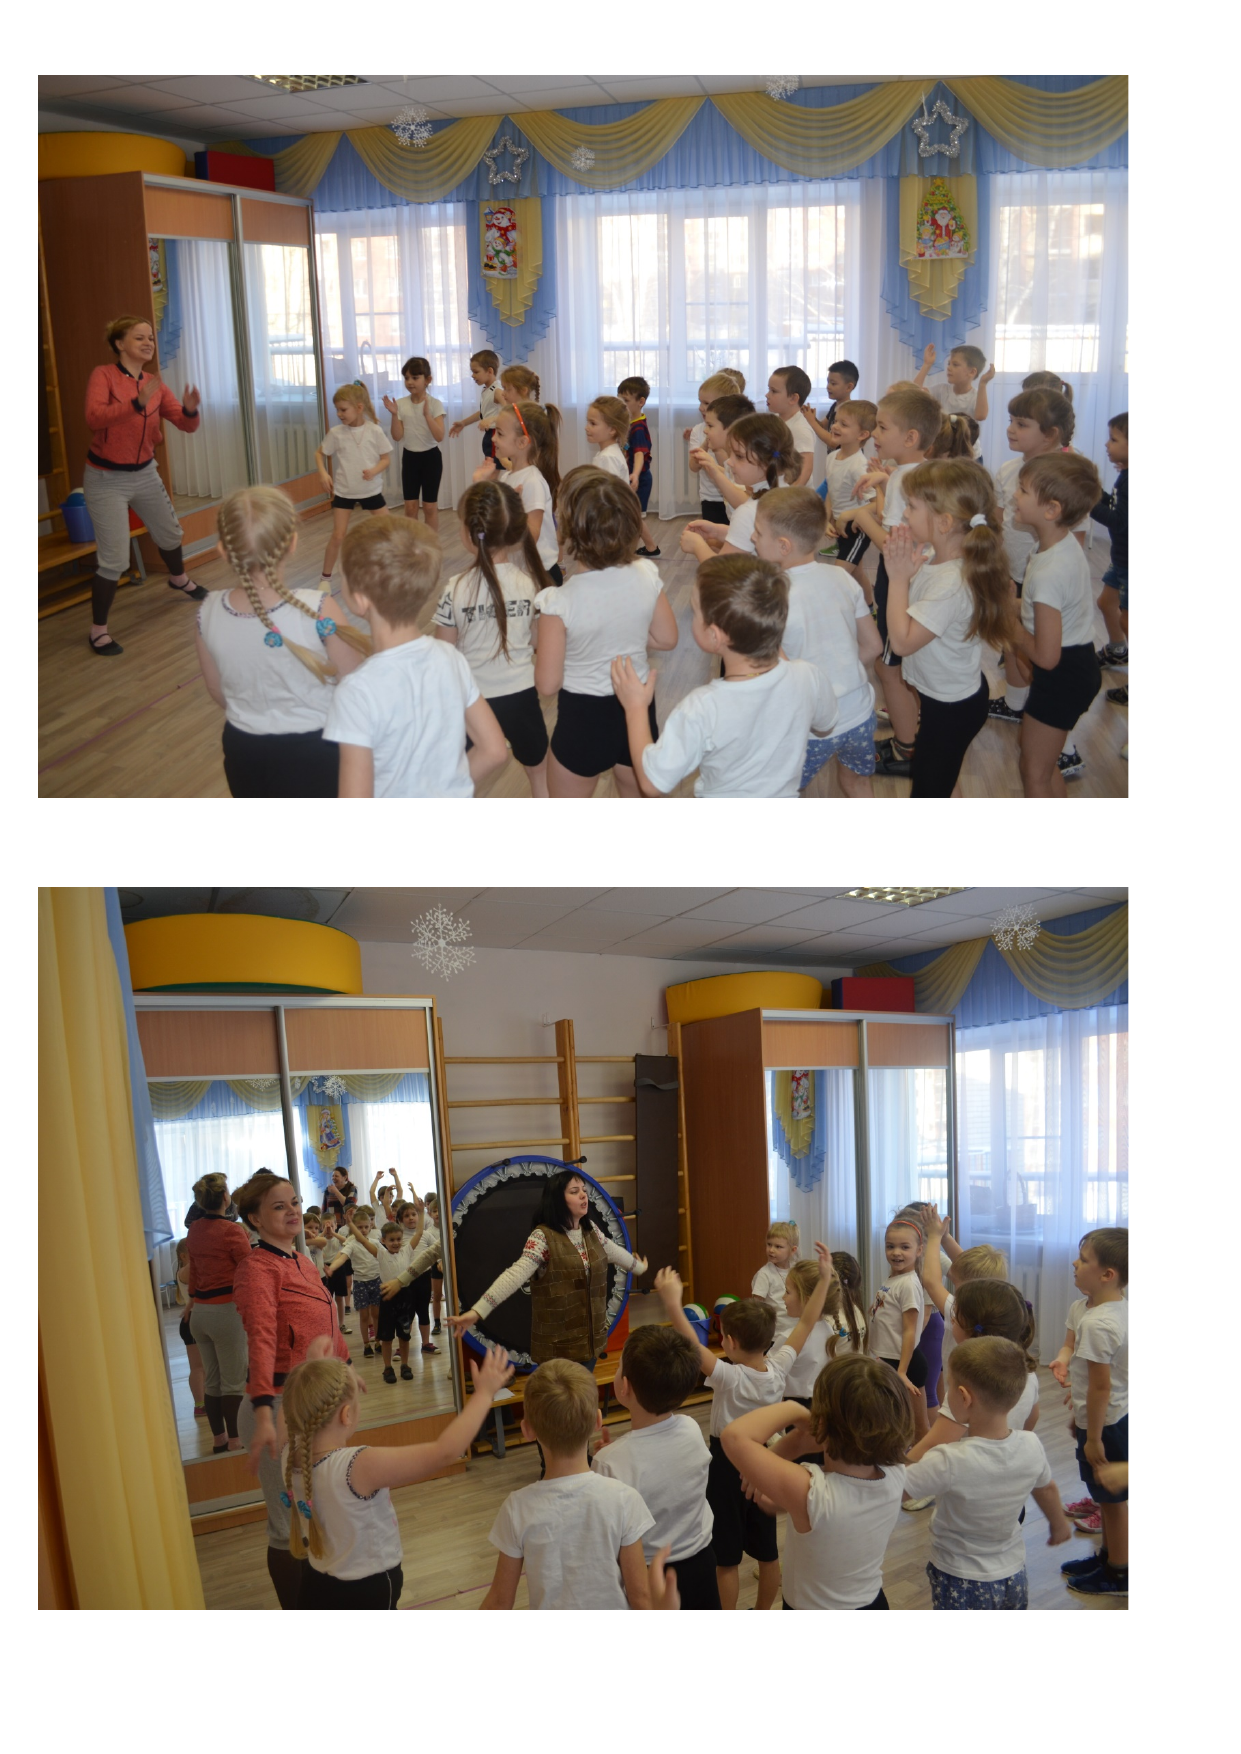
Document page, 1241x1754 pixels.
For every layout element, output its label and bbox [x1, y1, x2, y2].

picture [38, 75, 1129, 798]
picture [38, 887, 1129, 1610]
